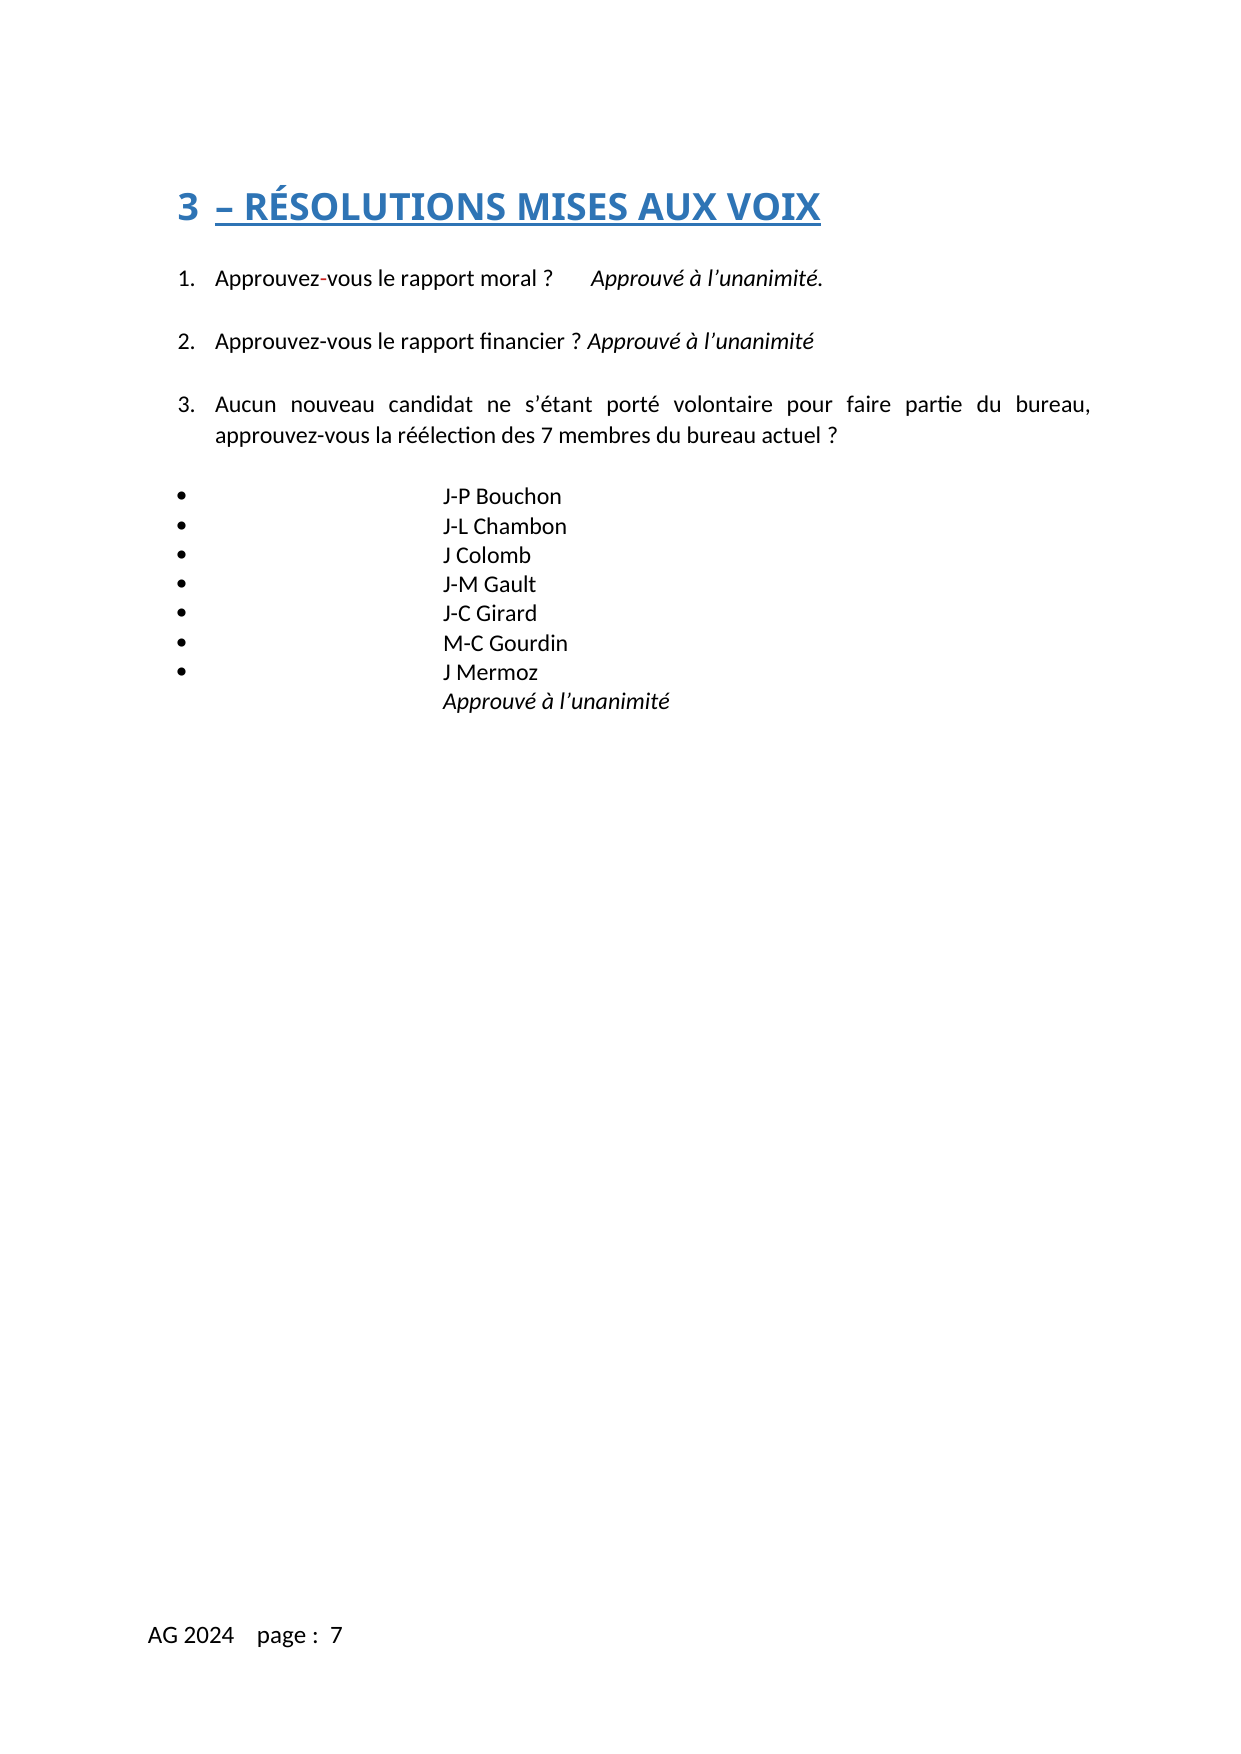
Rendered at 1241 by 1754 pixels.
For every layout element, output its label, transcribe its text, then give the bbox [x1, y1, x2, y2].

list Aucun nouveau candidat ne s’étant porté volontaire pour faire partie du bureau, approuvez-vous la réélection des 7 membres du bureau actuel ? [177, 389, 1093, 450]
list M-C Gourdin [133, 628, 1093, 657]
list Approuvez-vous le rapport financier ? Approuvé à l’unanimité [177, 326, 1093, 355]
list J-M Gault [133, 569, 1093, 598]
list Approuvez-vous le rapport moral ? Approuvé à l’unanimité. [177, 263, 1093, 292]
list J-L Chambon [133, 511, 1093, 540]
list J Colomb [133, 540, 1093, 569]
list J Mermoz [133, 657, 1093, 686]
text Approuvé à l’unanimité [133, 686, 1093, 716]
list J-P Bouchon [133, 481, 1093, 511]
subtitle – RÉSOLUTIONS MISES AUX VOIX [177, 180, 1093, 231]
list J-C Girard [133, 598, 1093, 628]
